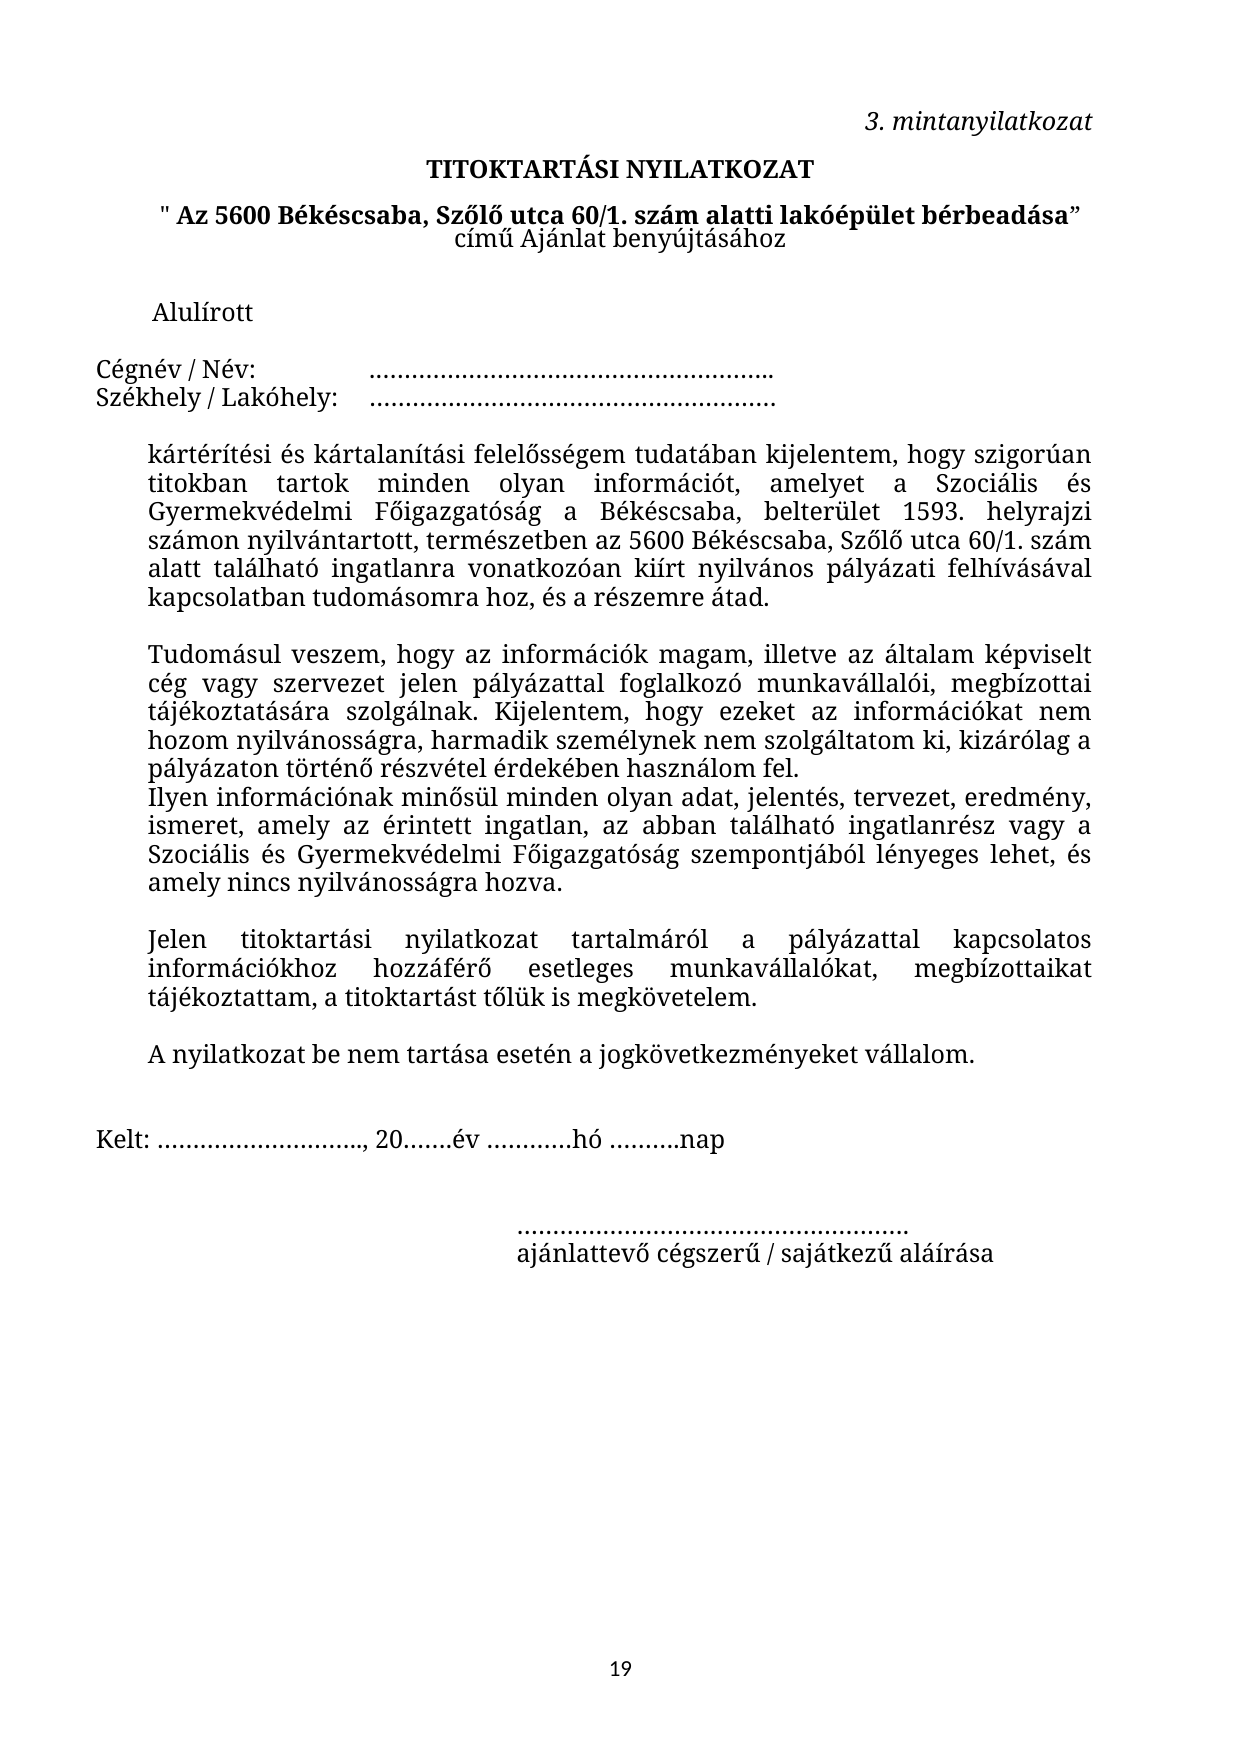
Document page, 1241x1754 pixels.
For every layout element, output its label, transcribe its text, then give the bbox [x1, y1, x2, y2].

text kártérítési és kártalanítási felelősségem tudatában kijelentem, hogy szigorúan titokban tartok minden olyan információt, amelyet a Szociális és Gyermekvédelmi Főigazgatóság a Békéscsaba, belterület 1593. helyrajzi számon nyilvántartott, természetben az 5600 Békéscsaba, Szőlő utca 60/1. szám alatt található ingatlanra vonatkozóan kiírt nyilvános pályázati felhívásával kapcsolatban tudomásomra hoz, és a részemre átad. [148, 441, 1093, 612]
text Alulírott [152, 298, 1093, 327]
text ………………………………………………. [96, 1212, 1093, 1240]
text " Az 5600 Békéscsaba, Szőlő utca 60/1. szám alatti lakóépület bérbeadása” [148, 206, 1093, 229]
text Tudomásul veszem, hogy az információk magam, illetve az általam képviselt cég vagy szervezet jelen pályázattal foglalkozó munkavállalói, megbízottai tájékoztatására szolgálnak. Kijelentem, hogy ezeket az információkat nem hozom nyilvánosságra, harmadik személynek nem szolgáltatom ki, kizárólag a pályázaton történő részvétel érdekében használom fel. [148, 641, 1093, 783]
text Jelen titoktartási nyilatkozat tartalmáról a pályázattal kapcsolatos információkhoz hozzáférő esetleges munkavállalókat, megbízottaikat tájékoztattam, a titoktartást tőlük is megkövetelem. [148, 926, 1093, 1012]
text ajánlattevő cégszerű / sajátkezű aláírása [96, 1240, 1093, 1269]
text Kelt: ……………………….., 20…….év …………hó ……….nap [96, 1126, 1093, 1154]
text Cégnév / Név: .……………………………………………….. [96, 355, 1093, 384]
text című Ajánlat benyújtásához [148, 229, 1093, 252]
text 3. mintanyilatkozat [148, 103, 1093, 137]
text Ilyen információnak minősül minden olyan adat, jelentés, tervezet, eredmény, ismeret, amely az érintett ingatlan, az abban található ingatlanrész vagy a Szociális és Gyermekvédelmi Főigazgatóság szempontjából lényeges lehet, és amely nincs nyilvánosságra hozva. [148, 783, 1093, 898]
text TITOKTARTÁSI NYILATKOZAT [148, 160, 1093, 183]
text Székhely / Lakóhely: ………………………………………………… [96, 384, 1093, 412]
text A nyilatkozat be nem tartása esetén a jogkövetkezményeket vállalom. [148, 1040, 1093, 1069]
